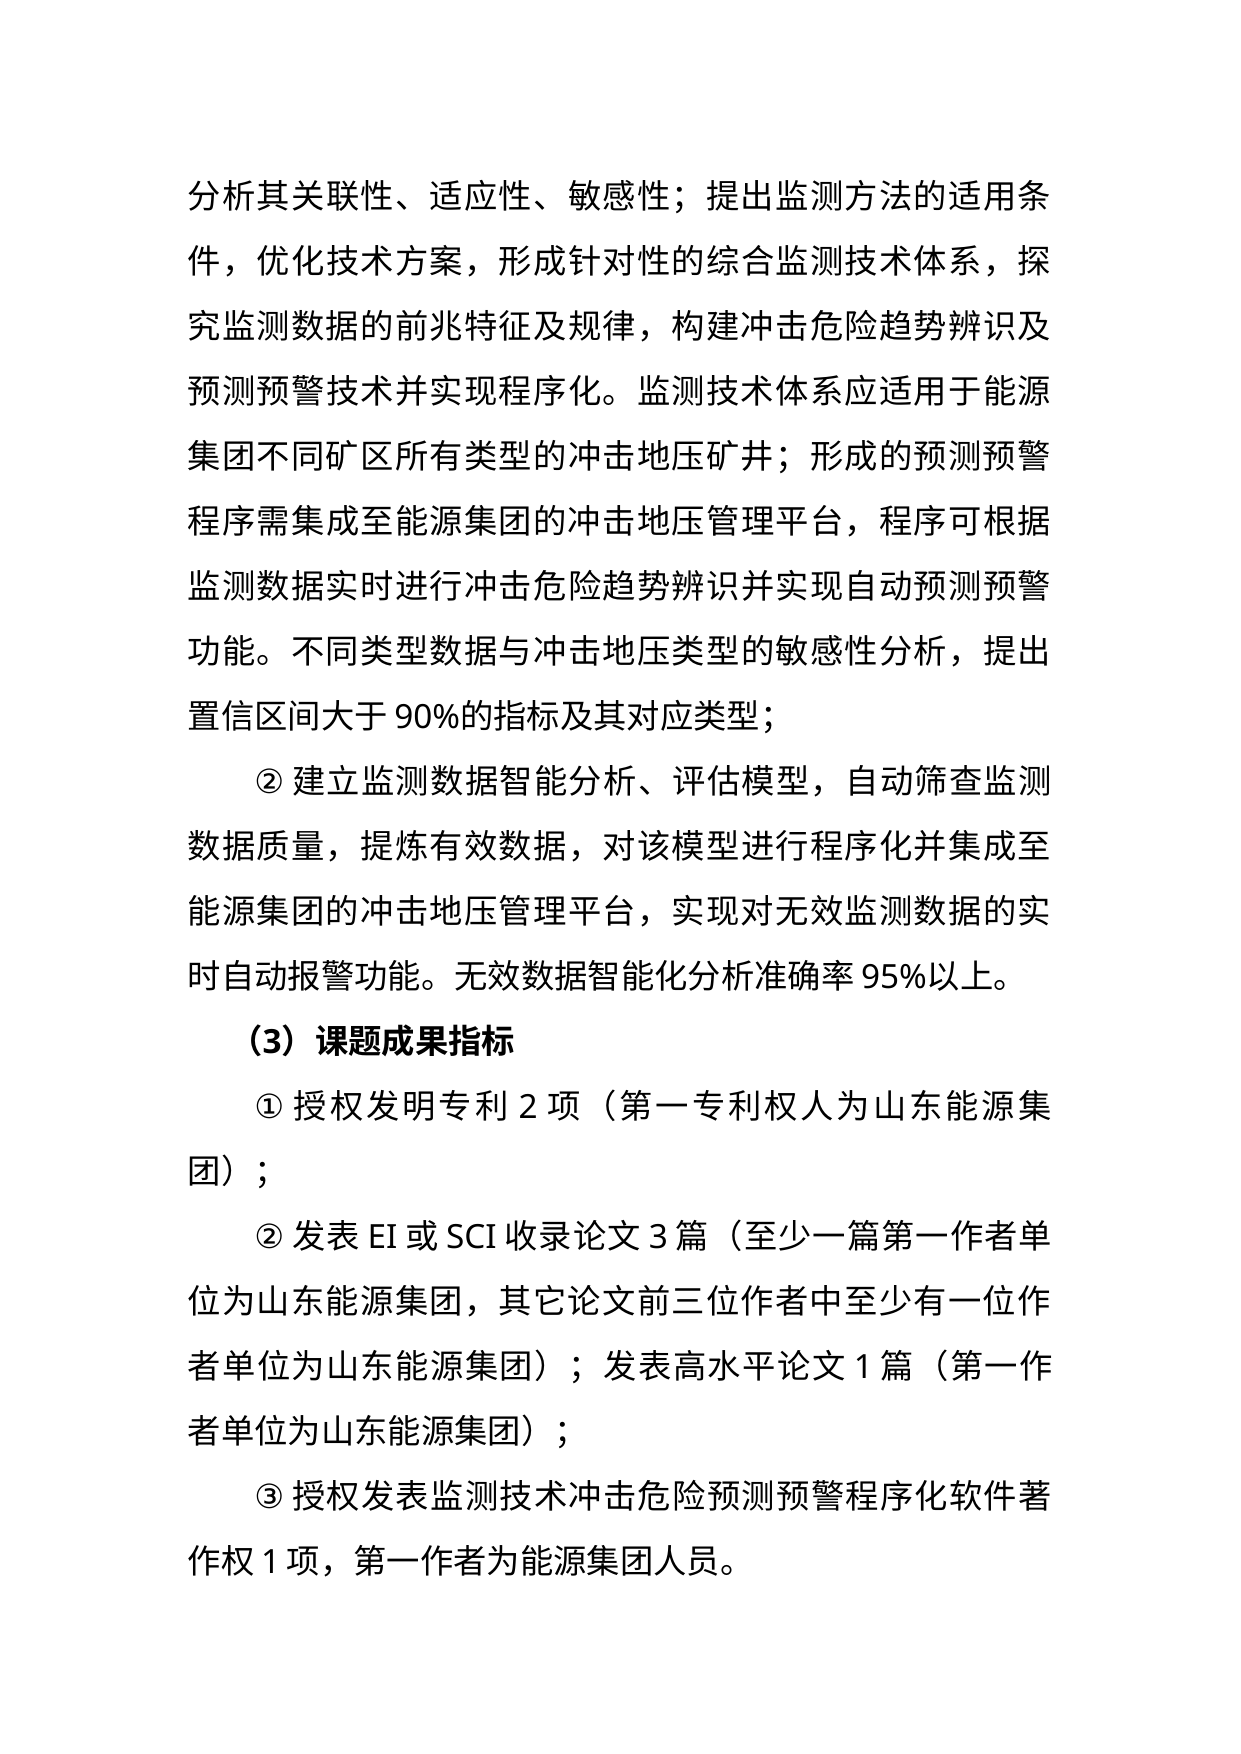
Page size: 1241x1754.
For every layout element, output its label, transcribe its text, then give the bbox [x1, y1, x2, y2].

text （3）课题成果指标 [229, 1007, 1053, 1072]
text ②建立监测数据智能分析、评估模型，自动筛查监测数据质量，提炼有效数据，对该模型进行程序化并集成至能源集团的冲击地压管理平台，实现对无效监测数据的实时自动报警功能。无效数据智能化分析准确率95%以上。 [187, 747, 1053, 1007]
text ③授权发表监测技术冲击危险预测预警程序化软件著作权1项，第一作者为能源集团人员。 [187, 1462, 1053, 1592]
text ②发表EI或SCI收录论文3篇（至少一篇第一作者单位为山东能源集团，其它论文前三位作者中至少有一位作者单位为山东能源集团）；发表高水平论文1篇（第一作者单位为山东能源集团）； [187, 1202, 1053, 1462]
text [187, 162, 1053, 747]
text ①授权发明专利2项（第一专利权人为山东能源集团）； [187, 1072, 1053, 1202]
